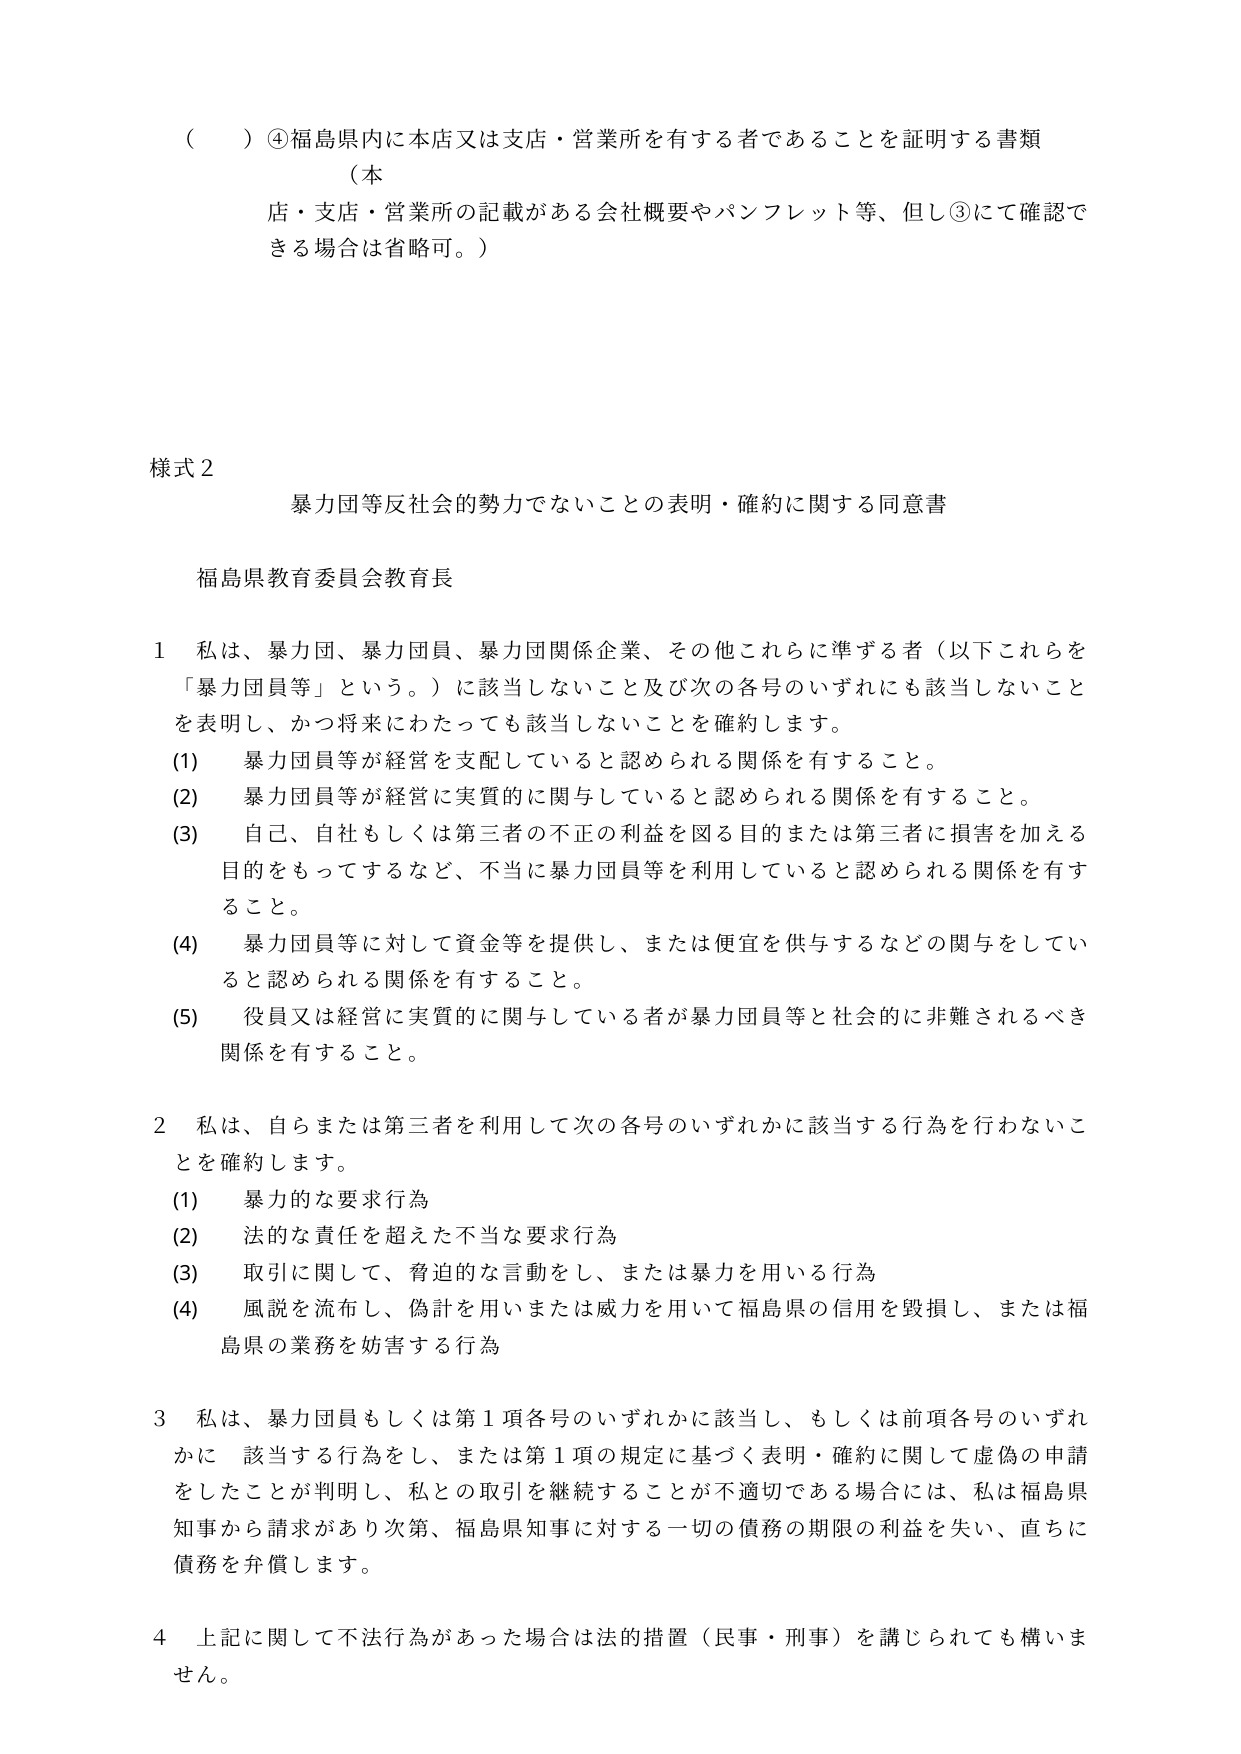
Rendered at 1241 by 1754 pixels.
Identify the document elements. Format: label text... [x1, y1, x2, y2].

text ３ 私は、暴力団員もしくは第１項各号のいずれかに該当し、もしくは前項各号のいずれかに 該当する行為をし、または第１項の規定に基づく表明・確約に関して虚偽の申請をしたことが判明し、私との取引を継続することが不適切である場合には、私は福島県知事から請求があり次第、福島県知事に対する一切の債務の期限の利益を失い、直ちに債務を弁償します。 [149, 1399, 1091, 1582]
text (3) 自己、自社もしくは第三者の不正の利益を図る目的または第三者に損害を加える目的をもってするなど、不当に暴力団員等を利用していると認められる関係を有すること。 [169, 814, 1091, 924]
text (1) 暴力団員等が経営を支配していると認められる関係を有すること。 [169, 741, 1091, 778]
text (4) 暴力団員等に対して資金等を提供し、または便宜を供与するなどの関与をしていると認められる関係を有すること。 [169, 924, 1091, 997]
text （ ）④福島県内に本店又は支店・営業所を有する者であることを証明する書類 （本 [149, 119, 1091, 193]
text (3) 取引に関して、脅迫的な言動をし、または暴力を用いる行為 [169, 1253, 1091, 1289]
text (4) 風説を流布し、偽計を用いまたは威力を用いて福島県の信用を毀損し、または福島県の業務を妨害する行為 [169, 1289, 1091, 1363]
text 福島県教育委員会教育長 [149, 558, 1091, 595]
text １ 私は、暴力団、暴力団員、暴力団関係企業、その他これらに準ずる者（以下これらを「暴力団員等」という。）に該当しないこと及び次の各号のいずれにも該当しないことを表明し、かつ将来にわたっても該当しないことを確約します。 [149, 631, 1091, 741]
text (1) 暴力的な要求行為 [169, 1180, 1091, 1216]
text ４ 上記に関して不法行為があった場合は法的措置（民事・刑事）を講じられても構いません。 [149, 1618, 1091, 1692]
text 暴力団等反社会的勢力でないことの表明・確約に関する同意書 [149, 485, 1091, 522]
text ２ 私は、自らまたは第三者を利用して次の各号のいずれかに該当する行為を行わないことを確約します。 [149, 1107, 1091, 1180]
text (5) 役員又は経営に実質的に関与している者が暴力団員等と社会的に非難されるべき関係を有すること。 [169, 997, 1091, 1070]
text (2) 暴力団員等が経営に実質的に関与していると認められる関係を有すること。 [169, 778, 1091, 814]
text (2) 法的な責任を超えた不当な要求行為 [169, 1216, 1091, 1253]
text 店・支店・営業所の記載がある会社概要やパンフレット等、但し③にて確認できる場合は省略可。） [244, 193, 1091, 266]
text 様式２ [149, 448, 1091, 485]
